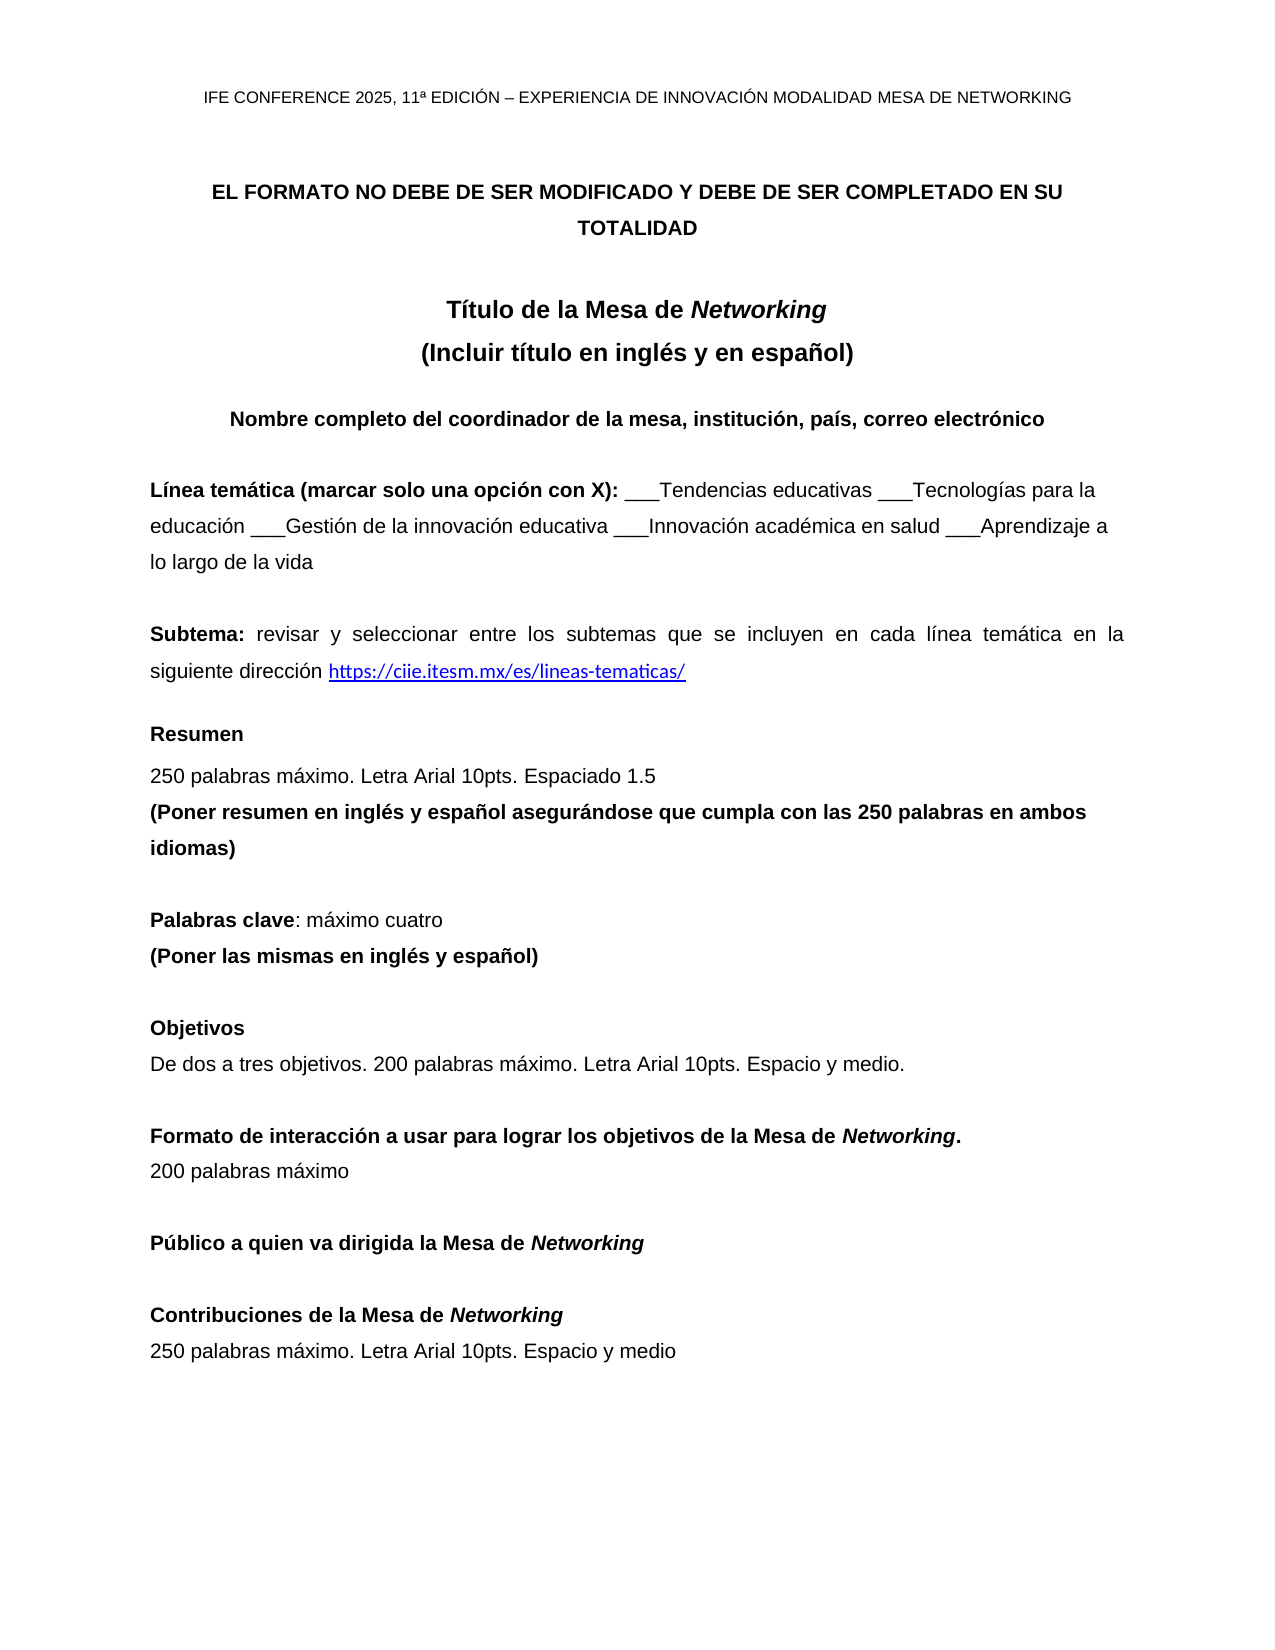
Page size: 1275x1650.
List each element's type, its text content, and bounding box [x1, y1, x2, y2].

text 250 palabras máximo. Letra Arial 10pts. Espaciado 1.5 [150, 764, 1125, 788]
text (Poner resumen en inglés y español asegurándose que cumpla con las 250 palabras en ambos idiomas) [150, 800, 1125, 860]
text 200 palabras máximo [150, 1159, 1125, 1183]
text Palabras clave: máximo cuatro [150, 908, 1125, 932]
text Objetivos [150, 1016, 1125, 1039]
text Formato de interacción a usar para lograr los objetivos de la Mesa de Networking. [150, 1123, 1125, 1147]
text Contribuciones de la Mesa de Networking [150, 1303, 1125, 1327]
text Público a quien va dirigida la Mesa de Networking [150, 1231, 1125, 1255]
text 250 palabras máximo. Letra Arial 10pts. Espacio y medio [150, 1339, 1125, 1363]
text Resumen [150, 722, 1125, 746]
text Subtema: revisar y seleccionar entre los subtemas que se incluyen en cada línea temática en la siguiente dirección https://ciie.itesm.mx/es/lineas-tematicas/ [150, 622, 1125, 684]
text De dos a tres objetivos. 200 palabras máximo. Letra Arial 10pts. Espacio y medio. [150, 1052, 1125, 1076]
text (Poner las mismas en inglés y español) [150, 944, 1125, 968]
title (Incluir título en inglés y en español) [150, 338, 1125, 367]
text Línea temática (marcar solo una opción con X): ___Tendencias educativas ___Tecnologías para la educación ___Gestión de la innovación educativa ___Innovación académica en salud ___Aprendizaje a lo largo de la vida [150, 478, 1125, 574]
title Título de la Mesa de Networking [150, 295, 1125, 324]
text Nombre completo del coordinador de la mesa, institución, país, correo electrónico [150, 406, 1125, 430]
title EL FORMATO NO DEBE DE SER MODIFICADO Y DEBE DE SER COMPLETADO EN SU TOTALIDAD [150, 180, 1125, 240]
